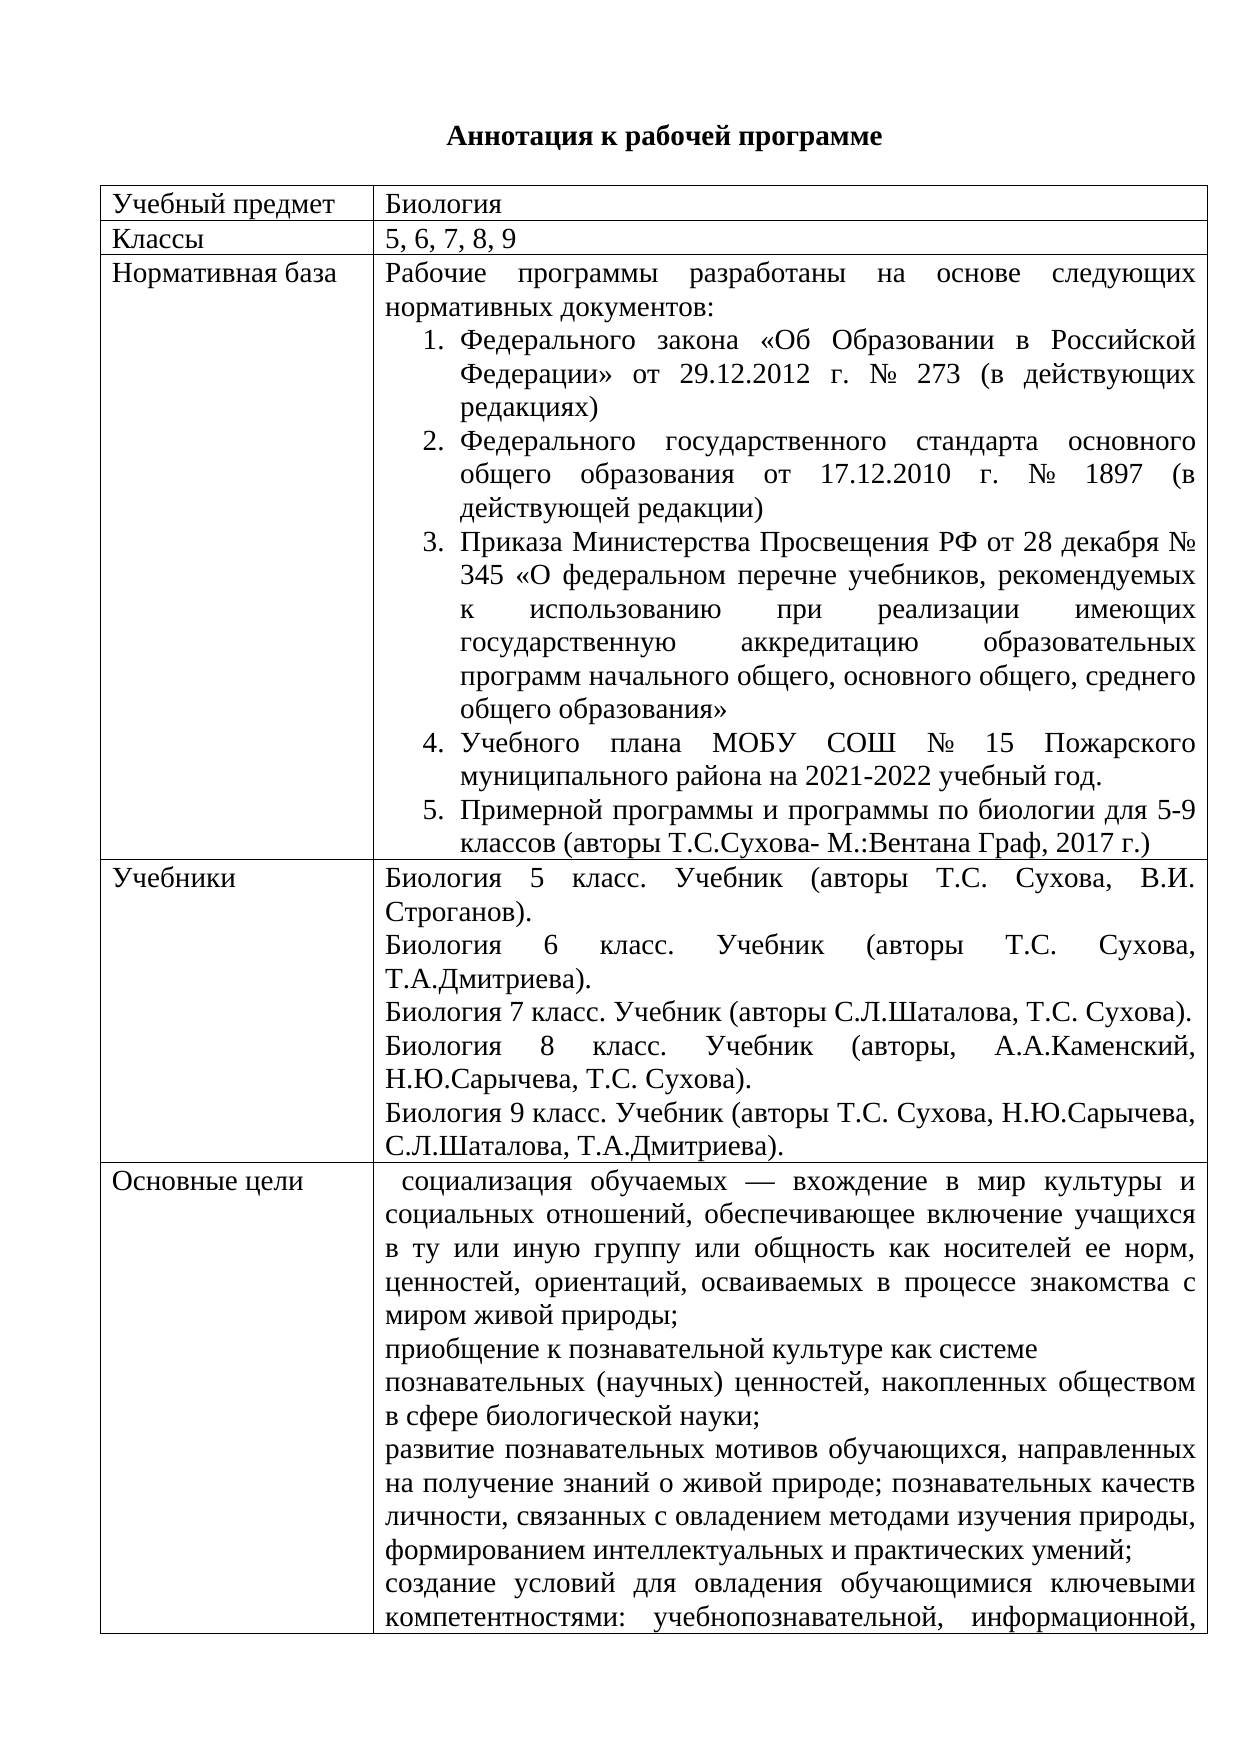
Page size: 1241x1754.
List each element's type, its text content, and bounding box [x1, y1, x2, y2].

table_cell 5, 6, 7, 8, 9 [374, 221, 1207, 254]
table_cell Основные цели [101, 1163, 373, 1633]
table_cell Нормативная база [101, 255, 373, 859]
table_cell Учебники [101, 860, 373, 1162]
table_cell Рабочие программы разработаны на основе следующих нормативных документов: Федерального закона «Об Образовании в Российской Федерации» от 29.12.2012 г. № 273 (в действующих редакциях) Федерального государственного стандарта основного общего образования от 17.12.2010 г. № 1897 (в действующей редакции) Приказа Министерства Просвещения РФ от 28 декабря № 345 «О федеральном перечне учебников, рекомендуемых к использованию при реализации имеющих государственную аккредитацию образовательных программ начального общего, основного общего, среднего общего образования» Учебного плана МОБУ СОШ № 15 Пожарского муниципального района на 2021-2022 учебный год. Примерной программы и программы по биологии для 5-9 классов (авторы Т.С.Сухова- М.:Вентана Граф, 2017 г.) [374, 255, 1207, 859]
table_cell Классы [101, 221, 373, 254]
text Аннотация к рабочей программе [177, 118, 1152, 152]
table_header Биология [374, 186, 1207, 220]
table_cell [374, 1163, 1207, 1633]
table_header Учебный предмет [101, 186, 373, 220]
table_cell Биология 5 класс. Учебник (авторы Т.С. Сухова, В.И. Строганов). Биология 6 класс. Учебник (авторы Т.С. Сухова, Т.А.Дмитриева). Биология 7 класс. Учебник (авторы С.Л.Шаталова, Т.С. Сухова). Биология 8 класс. Учебник (авторы, А.А.Каменский, Н.Ю.Сарычева, Т.С. Сухова). Биология 9 класс. Учебник (авторы Т.С. Сухова, Н.Ю.Сарычева, С.Л.Шаталова, Т.А.Дмитриева). [374, 860, 1207, 1162]
